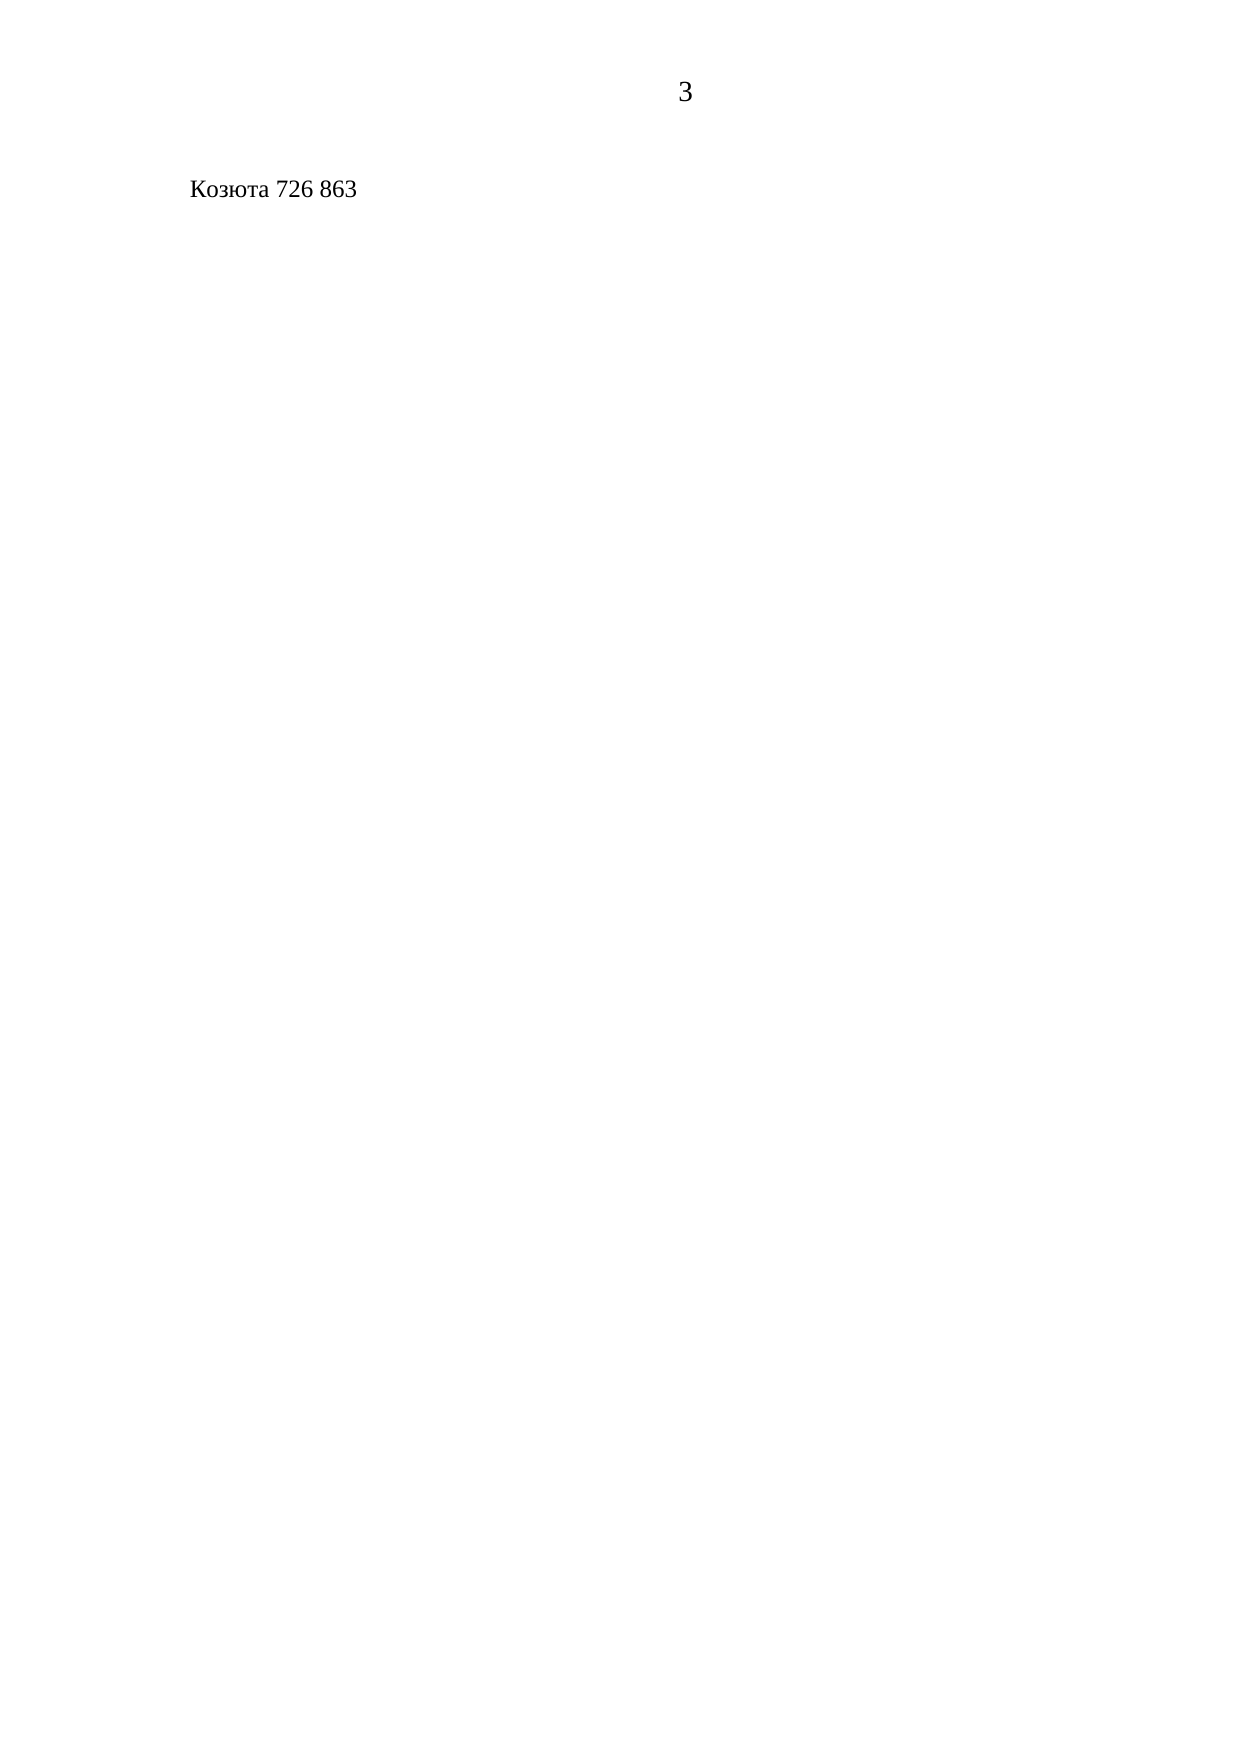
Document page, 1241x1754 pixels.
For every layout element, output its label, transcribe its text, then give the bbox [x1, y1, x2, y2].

text Козюта 726 863 [189, 174, 679, 203]
